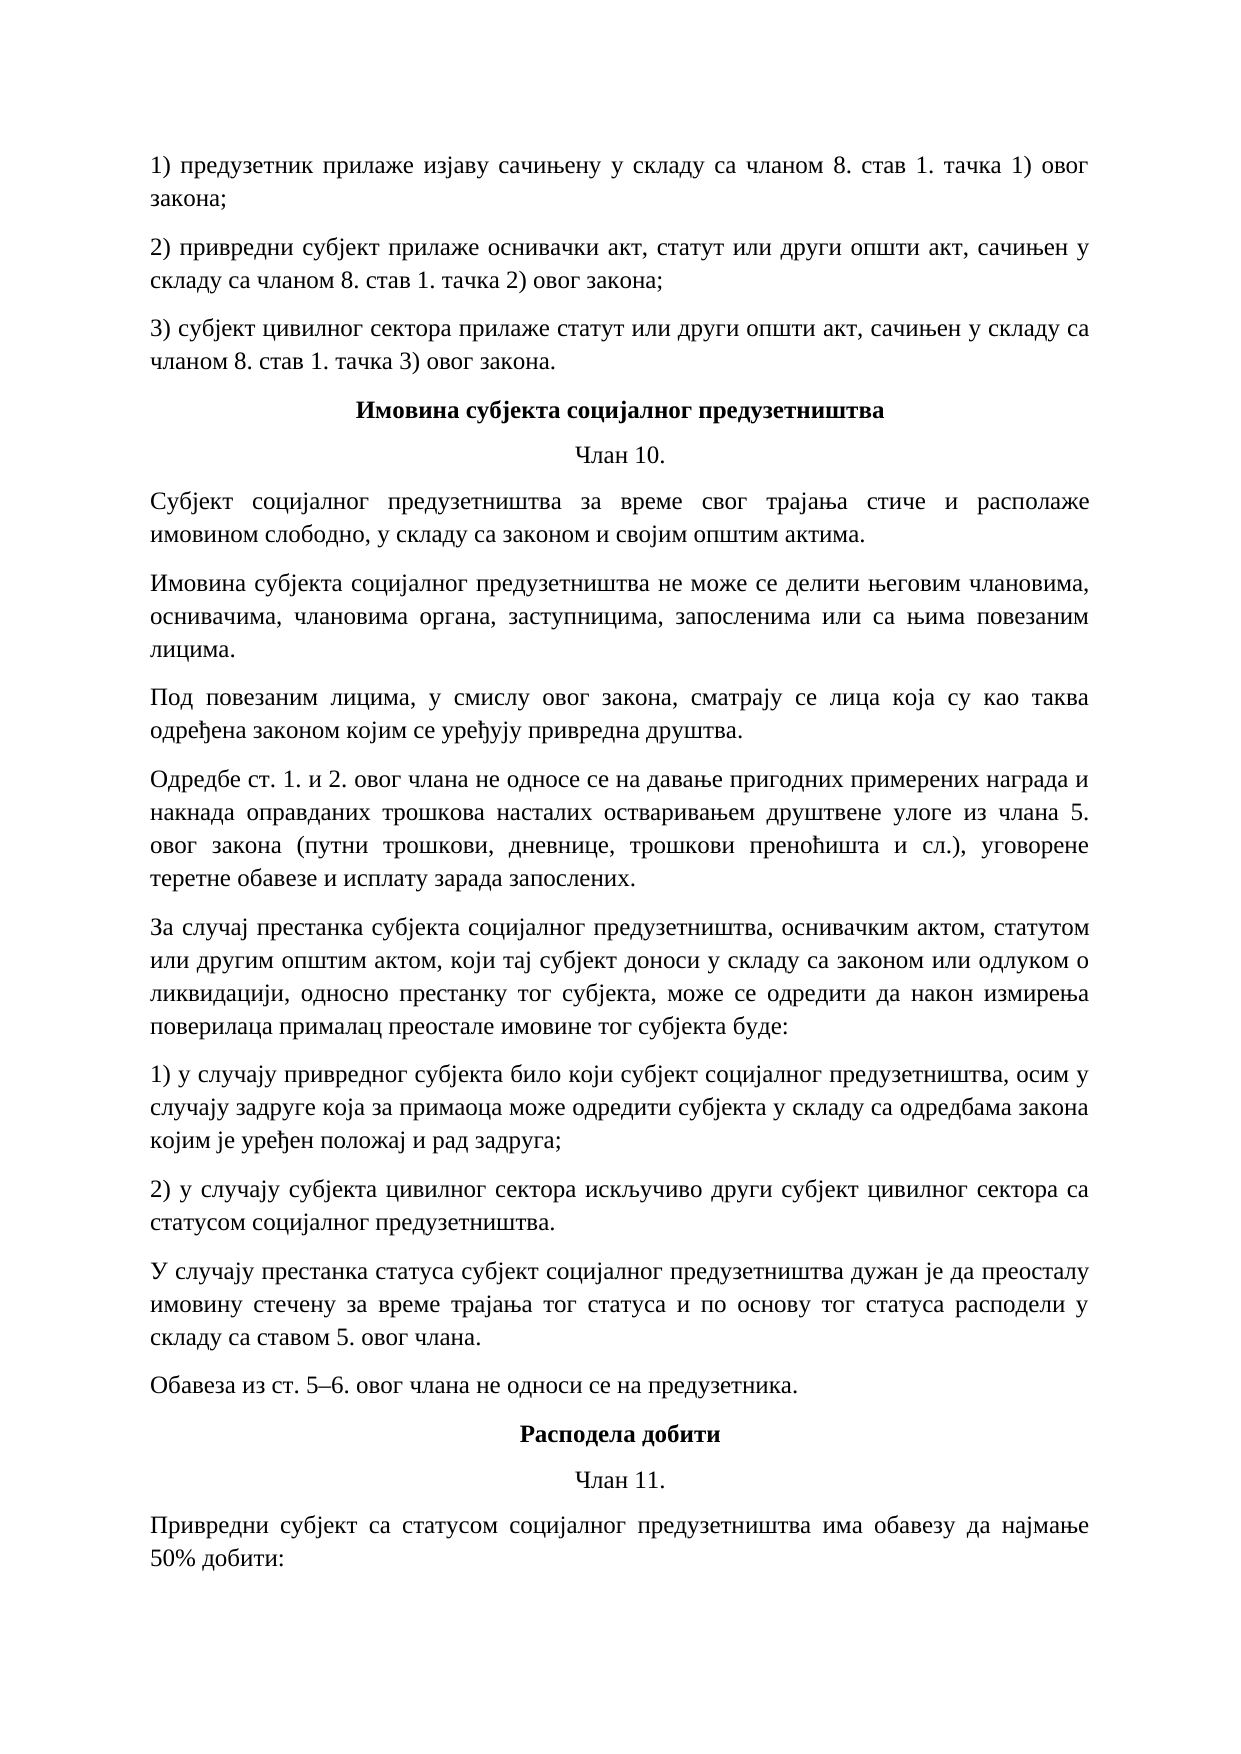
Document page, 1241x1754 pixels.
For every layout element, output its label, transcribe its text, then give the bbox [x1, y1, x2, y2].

text 1) у случају привредног субјекта било који субјект социјалног предузетништва, осим у случају задруге која за примаоца може одредити субјекта у складу са одредбама закона којим је уређен положај и рад задруга; [150, 1059, 1090, 1154]
text 2) у случају субјекта цивилног сектора искључиво други субјект цивилног сектора са статусом социјалног предузетништва. [150, 1174, 1090, 1236]
text Субјект социјалног предузетништва за време свог трајања стиче и располаже имовином слободно, у складу са законом и својим општим актима. [150, 486, 1090, 548]
text Обавеза из ст. 5‒6. овог члана не односи се на предузетника. [150, 1371, 1090, 1399]
text 3) субјект цивилног сектора прилаже статут или други општи акт, сачињен у складу са чланом 8. став 1. тачка 3) овог закона. [150, 313, 1090, 375]
text 1) предузетник прилаже изјаву сачињену у складу са чланом 8. став 1. тачка 1) овог закона; [150, 150, 1090, 212]
text Одредбе ст. 1. и 2. овог члана не односе се на давање пригодних примерених награда и накнада оправданих трошкова насталих остваривањем друштвене улоге из члана 5. овог закона (путни трошкови, дневнице, трошкови преноћишта и сл.), уговорене теретне обавезе и исплату зарада запослених. [150, 764, 1090, 892]
text Имовина субјекта социјалног предузетништва [150, 395, 1090, 424]
text 2) привредни субјект прилаже оснивачки акт, статут или други општи акт, сачињен у складу са чланом 8. став 1. тачка 2) овог закона; [150, 232, 1090, 293]
text Члан 11. [150, 1465, 1090, 1493]
text Члан 10. [150, 441, 1090, 469]
text У случају престанка статуса субјект социјалног предузетништва дужан је да преосталу имовину стечену за време трајања тог статуса и по основу тог статуса расподели у складу са ставом 5. овог члана. [150, 1256, 1090, 1351]
text Привредни субјект са статусом социјалног предузетништва има обавезу да најмање 50% добити: [150, 1510, 1090, 1572]
text Имовина субјекта социјалног предузетништва не може се делити његовим члановима, оснивачима, члановима органа, заступницима, запосленима или са њима повезаним лицима. [150, 568, 1090, 662]
text Под повезаним лицима, у смислу овог закона, сматрају се лица која су као таква одређена законом којим се уређују привредна друштва. [150, 682, 1090, 744]
text За случај престанка субјекта социјалног предузетништва, оснивачким актом, статутом или другим општим актом, који тај субјект доноси у складу са законом или одлуком о ликвидацији, односно престанку тог субјекта, може се одредити да након измирења поверилаца прималац преостале имовине тог субјекта буде: [150, 912, 1090, 1039]
text Расподела добити [150, 1419, 1090, 1448]
